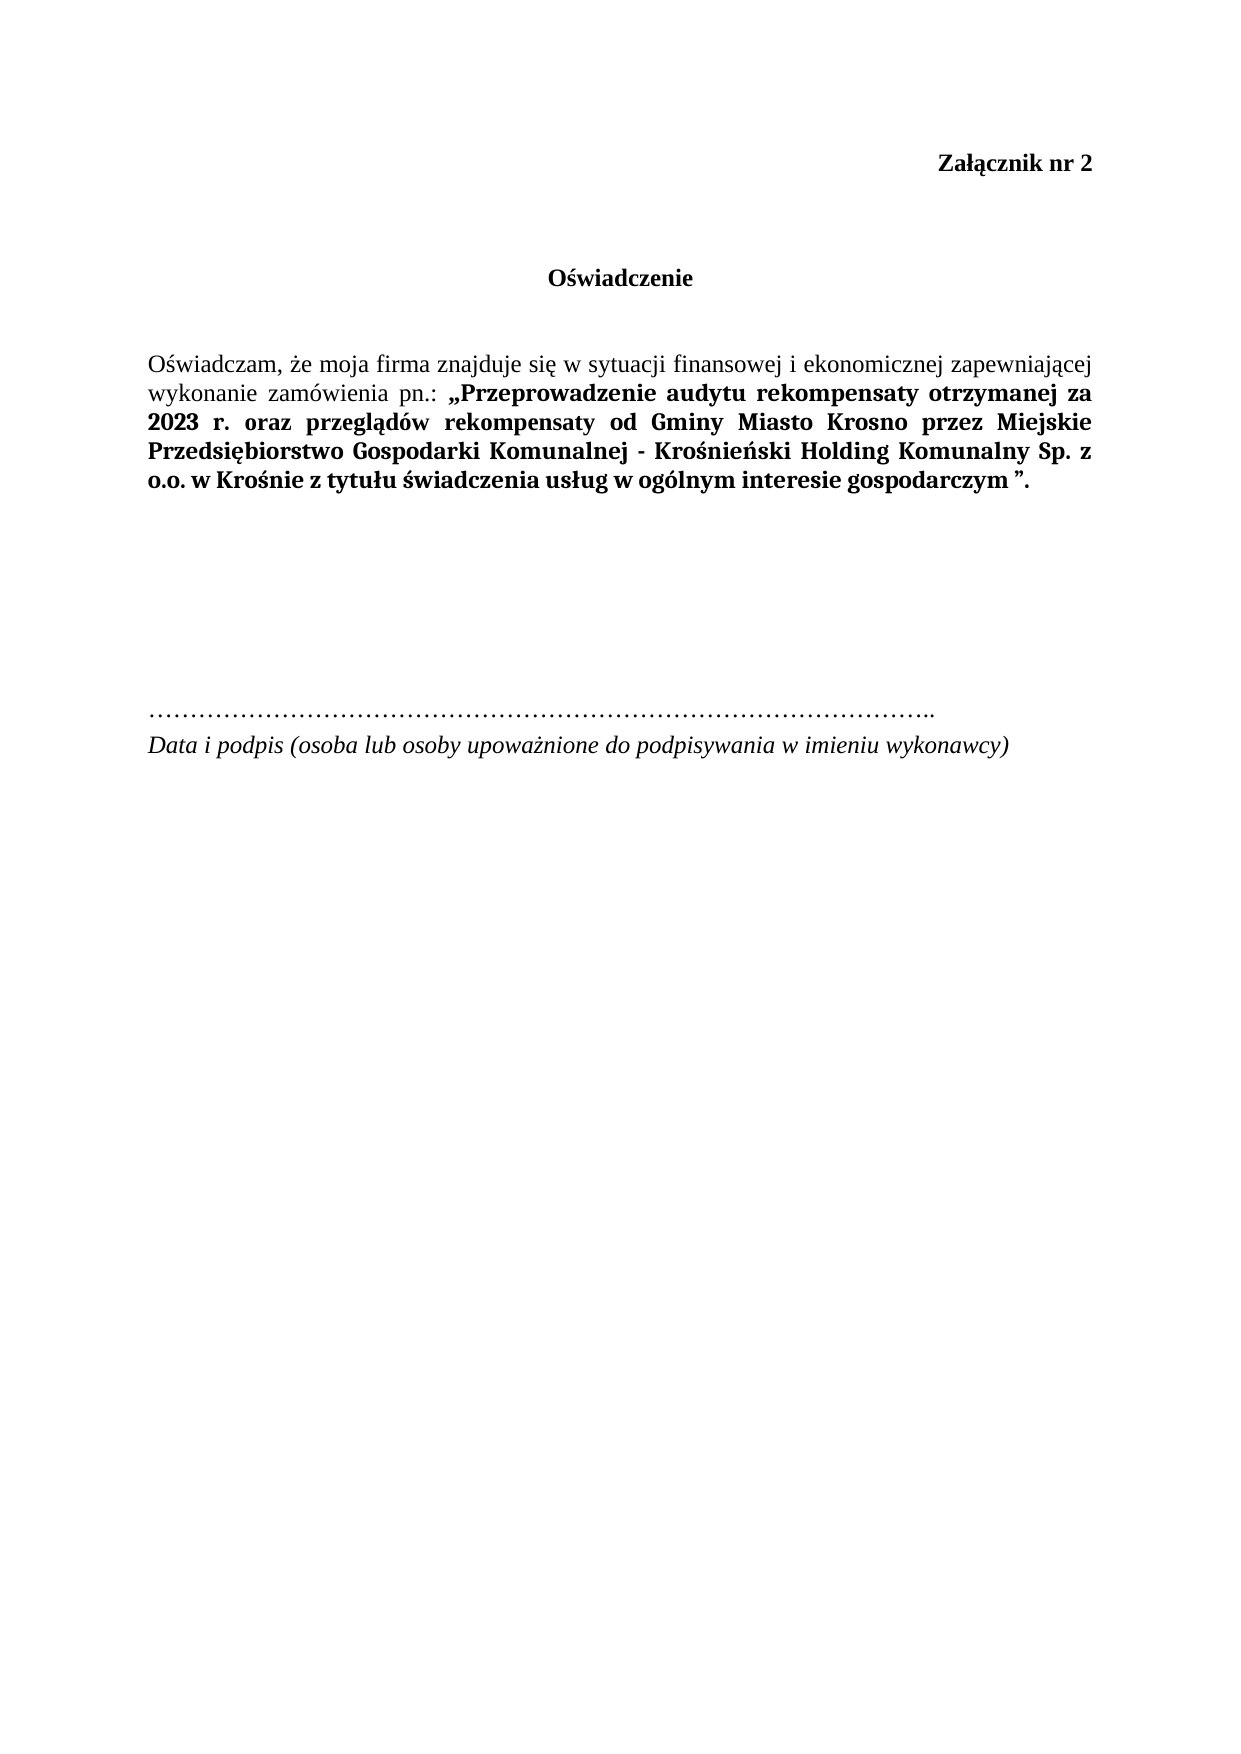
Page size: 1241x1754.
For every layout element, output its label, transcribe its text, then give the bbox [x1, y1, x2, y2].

text Oświadczenie [148, 263, 1093, 291]
text Data i podpis (osoba lub osoby upoważnione do podpisywania w imieniu wykonawcy) [148, 723, 1093, 759]
text Załącznik nr 2 [590, 148, 1093, 176]
text ………………………………………………………………………………….. [148, 652, 1093, 723]
text Oświadczam, że moja firma znajduje się w sytuacji finansowej i ekonomicznej zapewniającej wykonanie zamówienia pn.: „Przeprowadzenie audytu rekompensaty otrzymanej za 2023 r. oraz przeglądów rekompensaty od Gminy Miasto Krosno przez Miejskie Przedsiębiorstwo Gospodarki Komunalnej - Krośnieński Holding Komunalny Sp. z o.o. w Krośnie z tytułu świadczenia usług w ogólnym interesie gospodarczym ”. [148, 349, 1093, 494]
